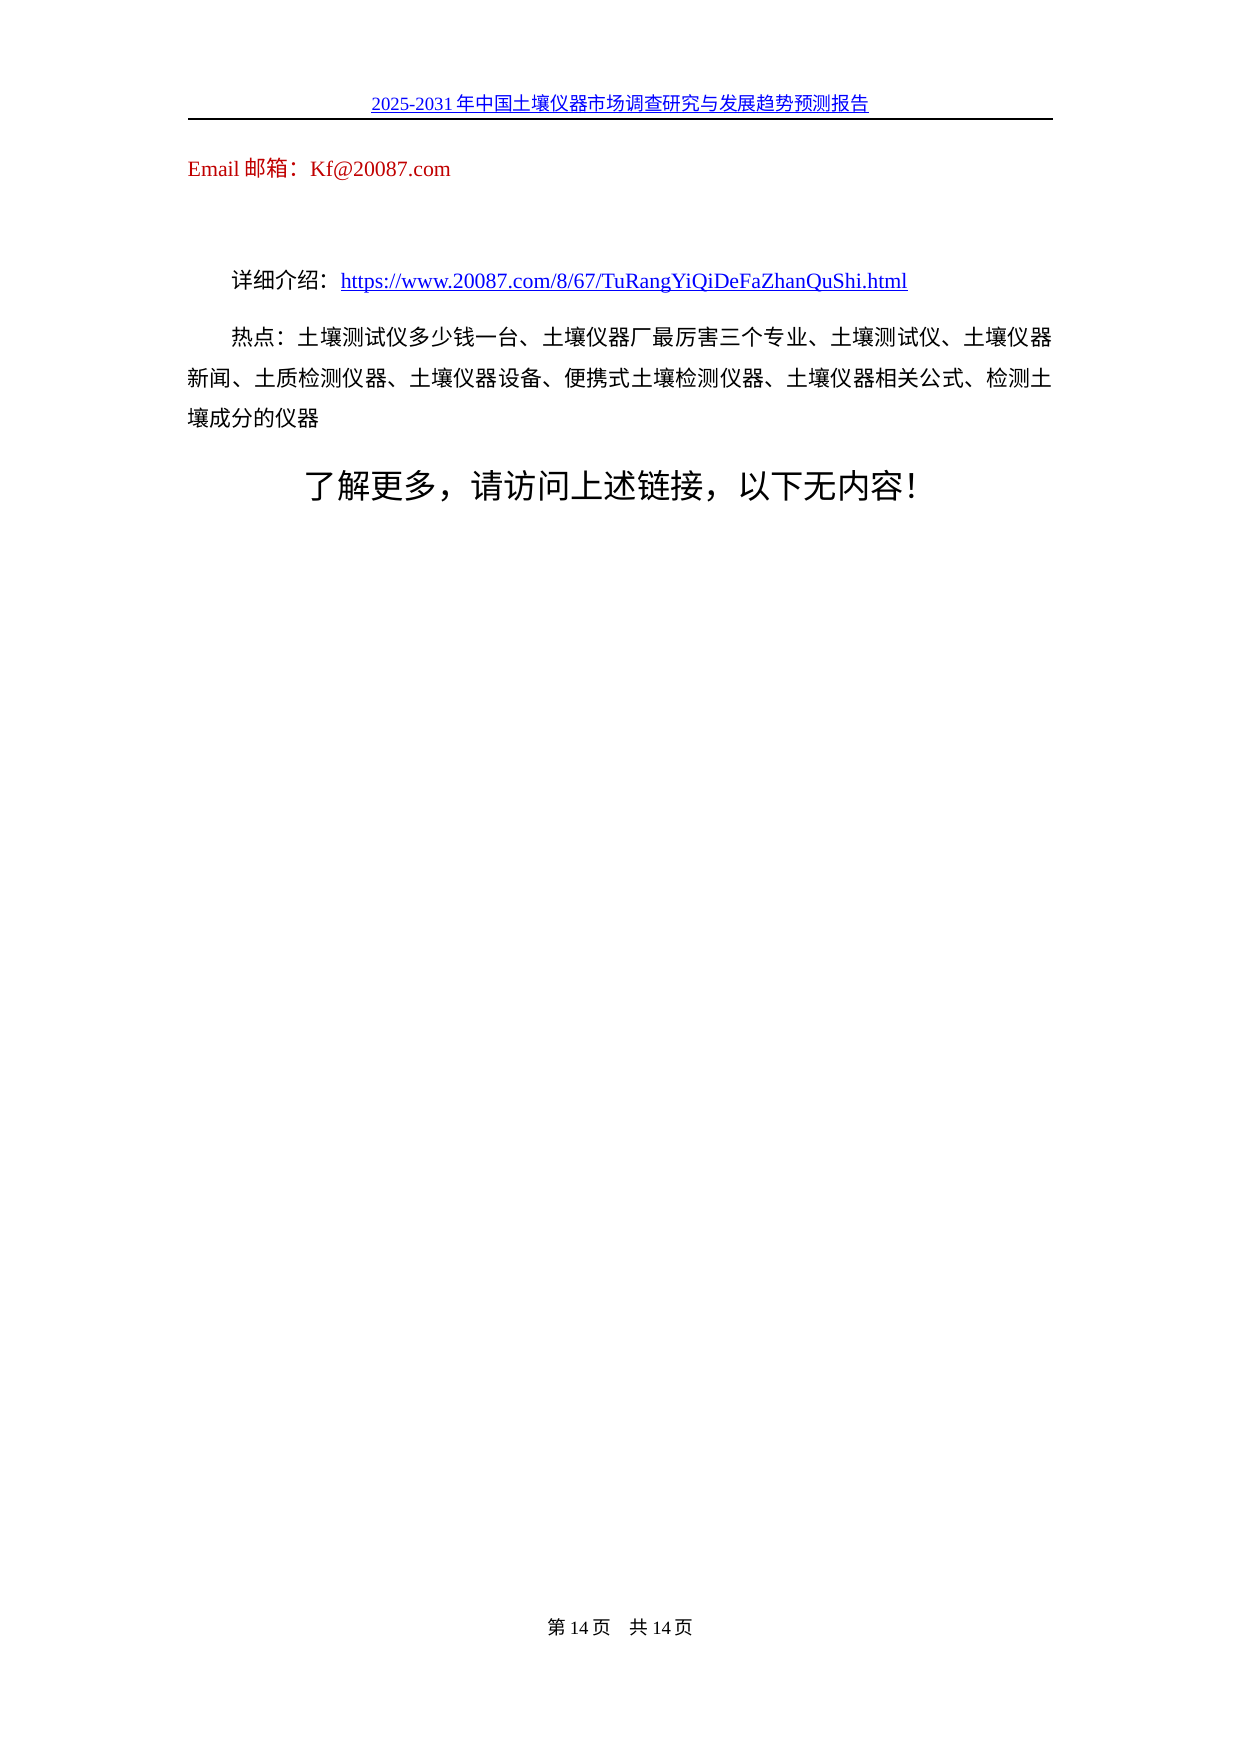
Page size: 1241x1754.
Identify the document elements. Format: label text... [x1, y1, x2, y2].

title 了解更多，请访问上述链接，以下无内容！ [187, 451, 1053, 516]
text Email邮箱：Kf@20087.com [187, 150, 1053, 183]
text 详细介绍：https://www.20087.com/8/67/TuRangYiQiDeFaZhanQuShi.html [187, 263, 1053, 296]
text 热点：土壤测试仪多少钱一台、土壤仪器厂最厉害三个专业、土壤测试仪、土壤仪器新闻、土质检测仪器、土壤仪器设备、便携式土壤检测仪器、土壤仪器相关公式、检测土壤成分的仪器 [187, 320, 1053, 433]
